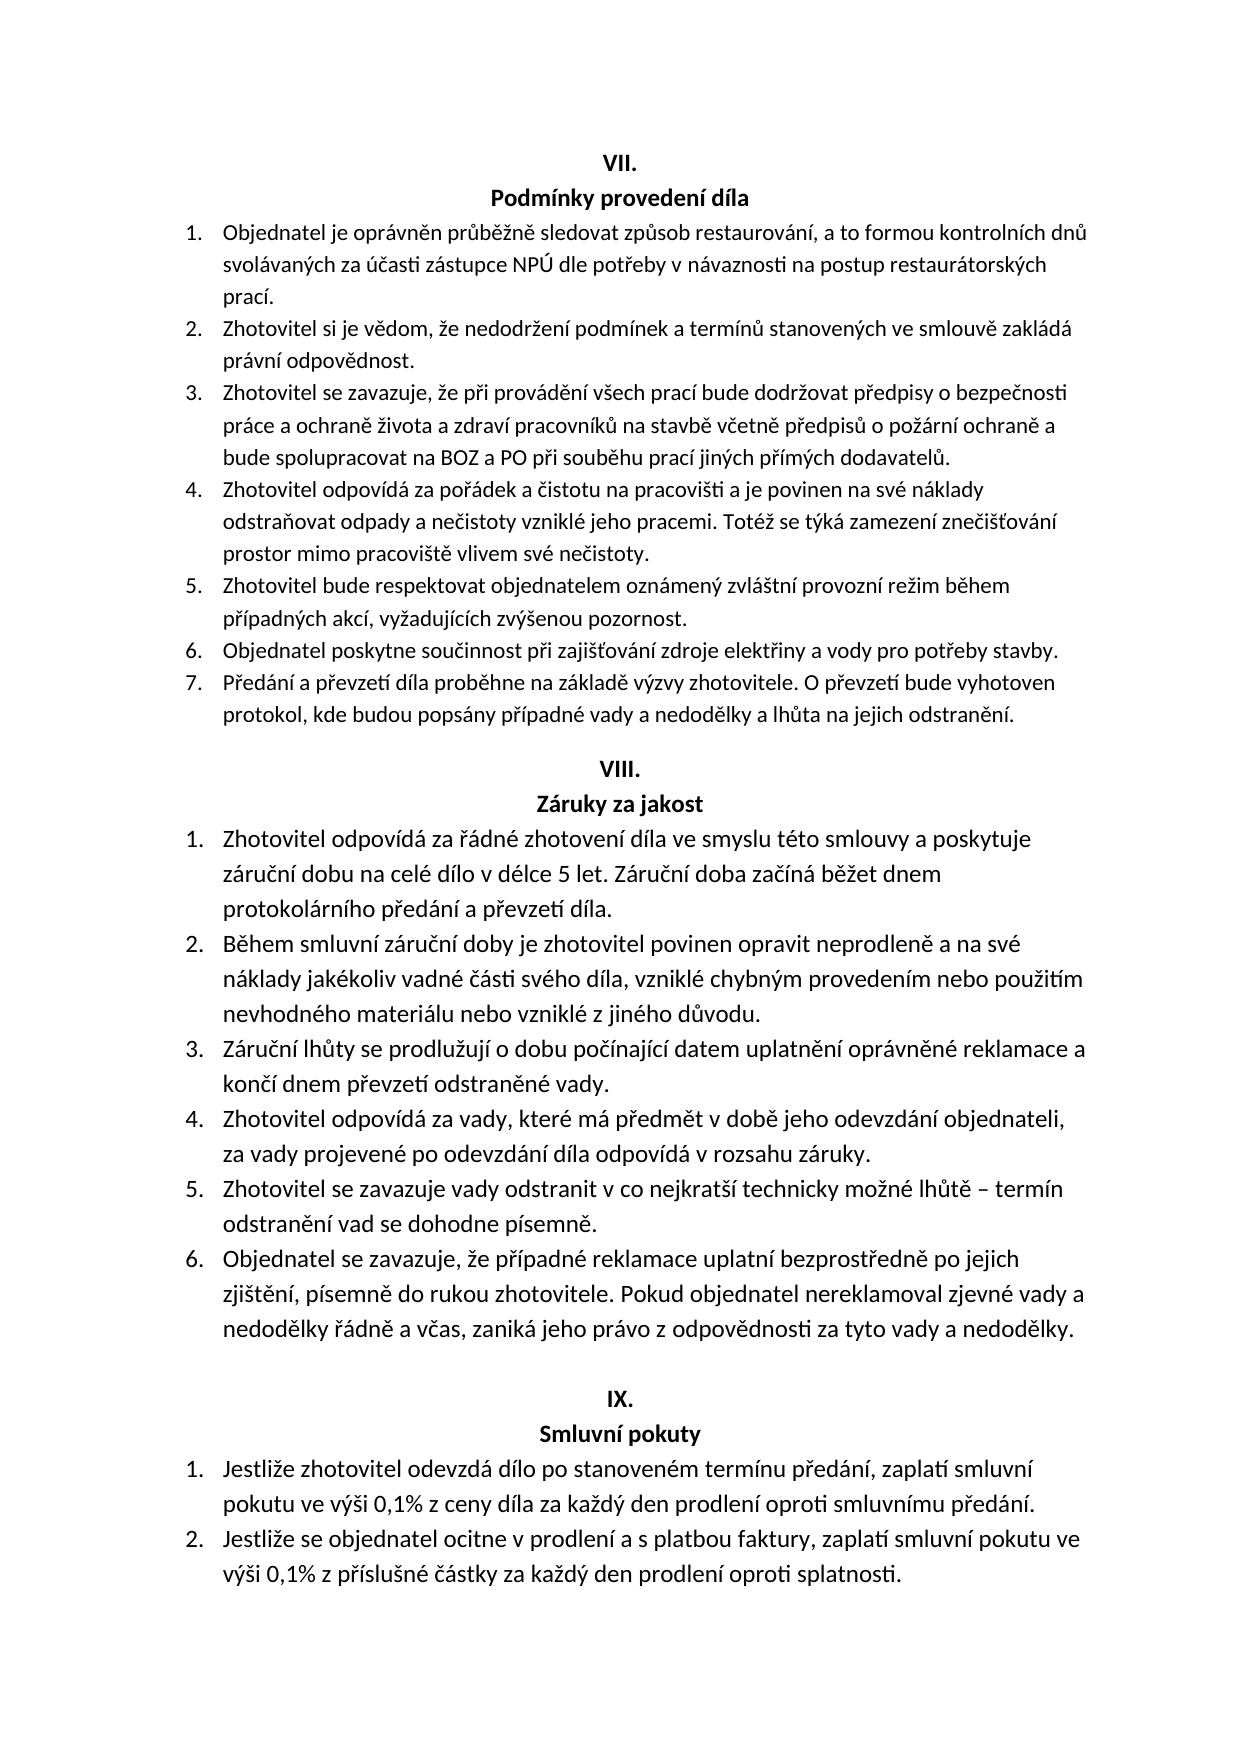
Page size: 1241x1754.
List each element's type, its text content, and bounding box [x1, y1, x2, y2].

list Zhotovitel odpovídá za pořádek a čistotu na pracovišti a je povinen na své náklady odstraňovat odpady a nečistoty vzniklé jeho pracemi. Totéž se týká zamezení znečišťování prostor mimo pracoviště vlivem své nečistoty. [185, 475, 1093, 567]
list Zhotovitel si je vědom, že nedodržení podmínek a termínů stanovených ve smlouvě zakládá právní odpovědnost. [185, 314, 1093, 374]
list Zhotovitel odpovídá za vady, které má předmět v době jeho odevzdání objednateli, za vady projevené po odevzdání díla odpovídá v rozsahu záruky. [185, 1103, 1093, 1169]
text IX. [148, 1383, 1093, 1414]
text Záruky za jakost [148, 788, 1093, 819]
list Zhotovitel se zavazuje vady odstranit v co nejkratší technicky možné lhůtě – termín odstranění vad se dohodne písemně. [185, 1173, 1093, 1239]
list Objednatel se zavazuje, že případné reklamace uplatní bezprostředně po jejich zjištění, písemně do rukou zhotovitele. Pokud objednatel nereklamoval zjevné vady a nedodělky řádně a včas, zaniká jeho právo z odpovědnosti za tyto vady a nedodělky. [185, 1243, 1093, 1344]
text Podmínky provedení díla [148, 183, 1093, 213]
list Jestliže se objednatel ocitne v prodlení a s platbou faktury, zaplatí smluvní pokutu ve výši 0,1% z příslušné částky za každý den prodlení oproti splatnosti. [185, 1523, 1093, 1589]
list Záruční lhůty se prodlužují o dobu počínající datem uplatnění oprávněné reklamace a končí dnem převzetí odstraněné vady. [185, 1033, 1093, 1099]
list Zhotovitel se zavazuje, že při provádění všech prací bude dodržovat předpisy o bezpečnosti práce a ochraně života a zdraví pracovníků na stavbě včetně předpisů o požární ochraně a bude spolupracovat na BOZ a PO při souběhu prací jiných přímých dodavatelů. [185, 378, 1093, 471]
list Objednatel poskytne součinnost při zajišťování zdroje elektřiny a vody pro potřeby stavby. [185, 636, 1093, 664]
list Zhotovitel odpovídá za řádné zhotovení díla ve smyslu této smlouvy a poskytuje záruční dobu na celé dílo v délce 5 let. Záruční doba začíná běžet dnem protokolárního předání a převzetí díla. [185, 823, 1093, 924]
list Objednatel je oprávněn průběžně sledovat způsob restaurování, a to formou kontrolních dnů svolávaných za účasti zástupce NPÚ dle potřeby v návaznosti na postup restaurátorských prací. [185, 218, 1093, 310]
list Předání a převzetí díla proběhne na základě výzvy zhotovitele. O převzetí bude vyhotoven protokol, kde budou popsány případné vady a nedodělky a lhůta na jejich odstranění. [185, 668, 1093, 728]
list Jestliže zhotovitel odevzdá dílo po stanoveném termínu předání, zaplatí smluvní pokutu ve výši 0,1% z ceny díla za každý den prodlení oproti smluvnímu předání. [185, 1453, 1093, 1519]
list Během smluvní záruční doby je zhotovitel povinen opravit neprodleně a na své náklady jakékoliv vadné části svého díla, vzniklé chybným provedením nebo použitím nevhodného materiálu nebo vzniklé z jiného důvodu. [185, 928, 1093, 1029]
text VII. [148, 148, 1093, 178]
text VIII. [148, 753, 1093, 784]
list Zhotovitel bude respektovat objednatelem oznámený zvláštní provozní režim během případných akcí, vyžadujících zvýšenou pozornost. [185, 572, 1093, 632]
text Smluvní pokuty [148, 1418, 1093, 1449]
